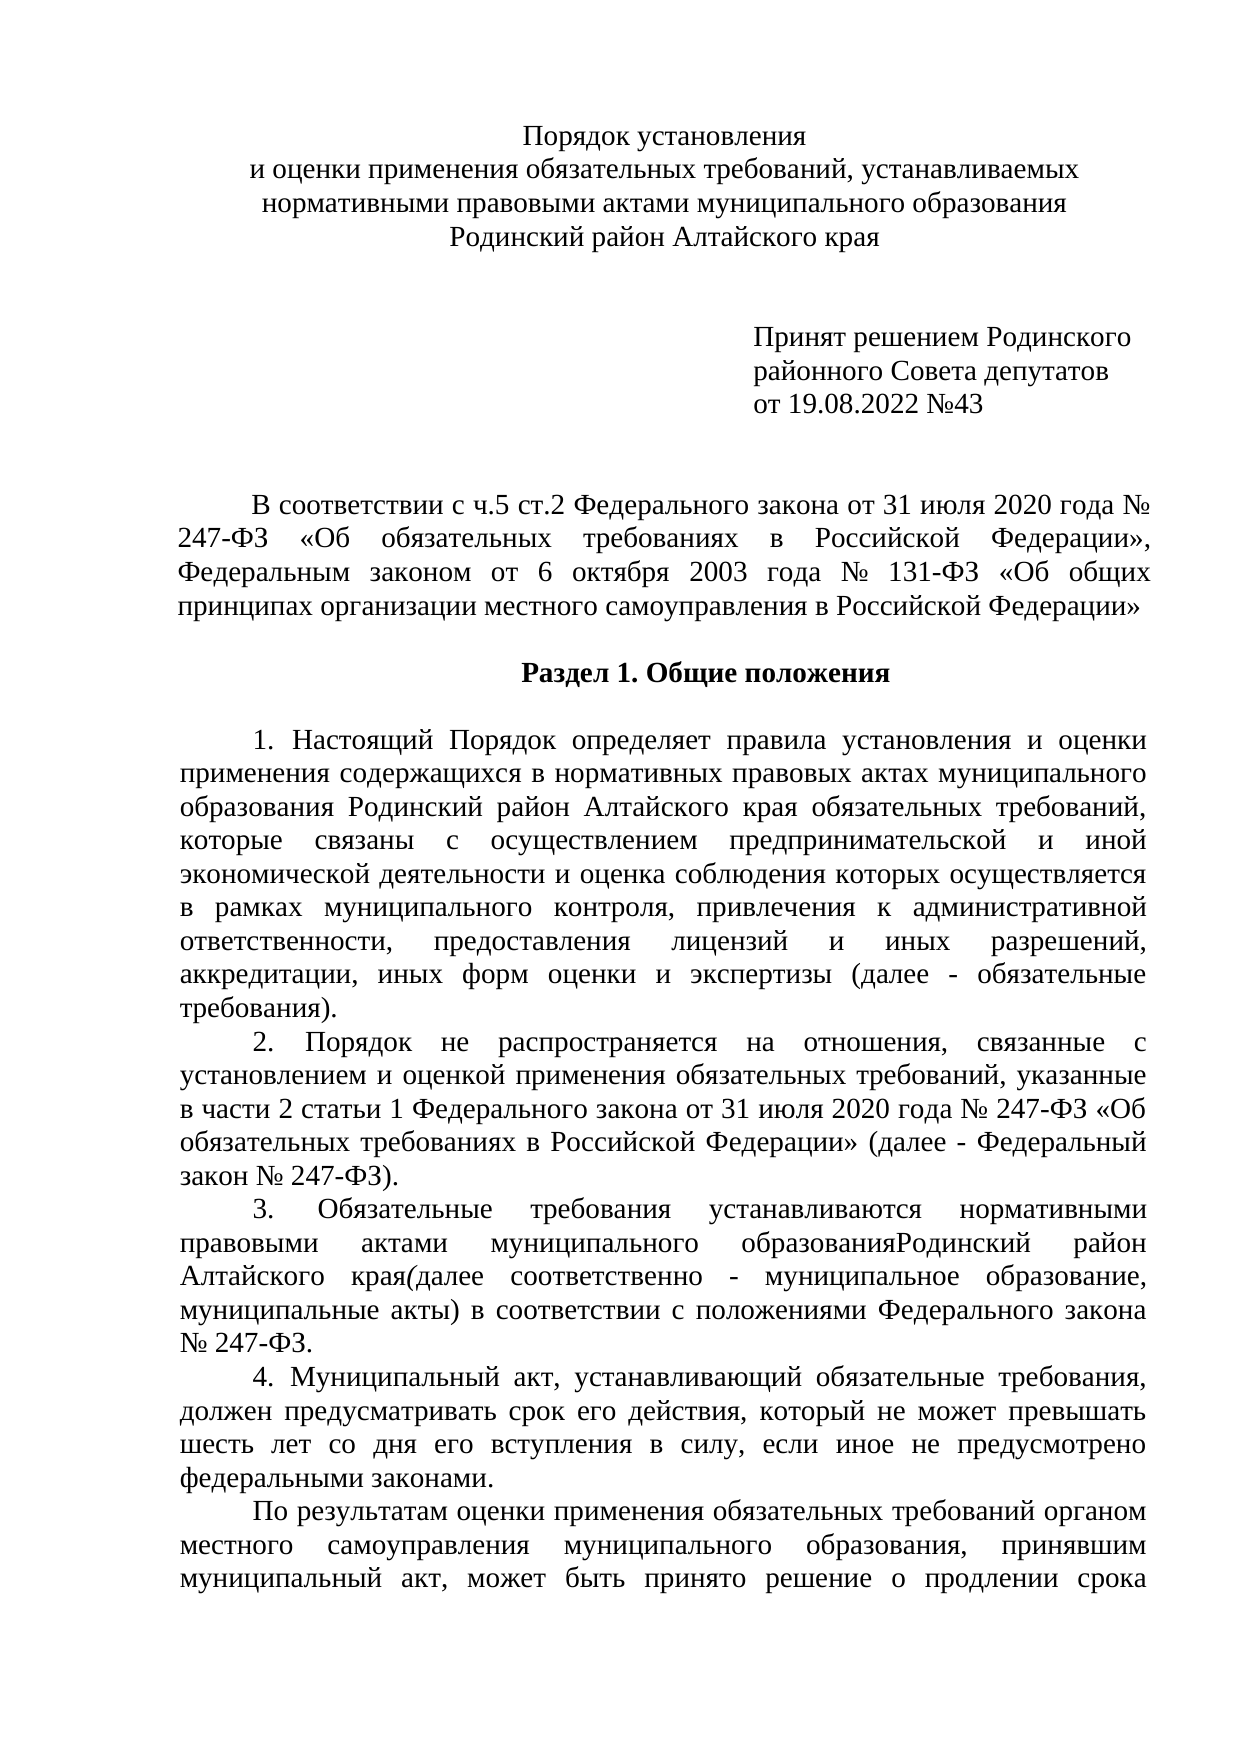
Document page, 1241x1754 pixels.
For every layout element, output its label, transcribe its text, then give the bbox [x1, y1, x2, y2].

text Принят решением Родинского [753, 319, 1152, 353]
text нормативными правовыми актами муниципального образования [177, 185, 1152, 219]
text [179, 1493, 1147, 1594]
list Муниципальный акт, устанавливающий обязательные требования, должен предусматривать срок его действия, который не может превышать шесть лет со дня его вступления в силу, если иное не предусмотрено федеральными законами. [179, 1359, 1147, 1493]
list Настоящий Порядок определяет правила установления и оценки применения содержащихся в нормативных правовых актах муниципального образования Родинский район Алтайского края обязательных требований, которые связаны с осуществлением предпринимательской и иной экономической деятельности и оценка соблюдения которых осуществляется в рамках муниципального контроля, привлечения к административной ответственности, предоставления лицензий и иных разрешений, аккредитации, иных форм оценки и экспертизы (далее - обязательные требования). [179, 722, 1147, 1024]
text Раздел 1. Общие положения [521, 655, 1152, 688]
text Родинский район Алтайского края [177, 219, 1152, 252]
text от 19.08.2022 №43 [753, 386, 1152, 420]
list Обязательные требования устанавливаются нормативными правовыми актами муниципального образованияРодинский район Алтайского края(далее соответственно - муниципальное образование, муниципальные акты) в соответствии с положениями Федерального закона № 247-ФЗ. [179, 1191, 1147, 1359]
text и оценки применения обязательных требований, устанавливаемых [177, 152, 1152, 185]
text В соответствии с ч.5 ст.2 Федерального закона от 31 июля 2020 года № 247-ФЗ «Об обязательных требованиях в Российской Федерации», Федеральным законом от 6 октября 2003 года № 131-ФЗ «Об общих принципах организации местного самоуправления в Российской Федерации» [177, 487, 1152, 621]
text Порядок установления [177, 118, 1152, 152]
list Порядок не распространяется на отношения, связанные с установлением и оценкой применения обязательных требований, указанные в части 2 статьи 1 Федерального закона от 31 июля 2020 года № 247-ФЗ «Об обязательных требованиях в Российской Федерации» (далее - Федеральный закон № 247-ФЗ). [179, 1024, 1147, 1191]
text районного Совета депутатов [753, 353, 1152, 386]
